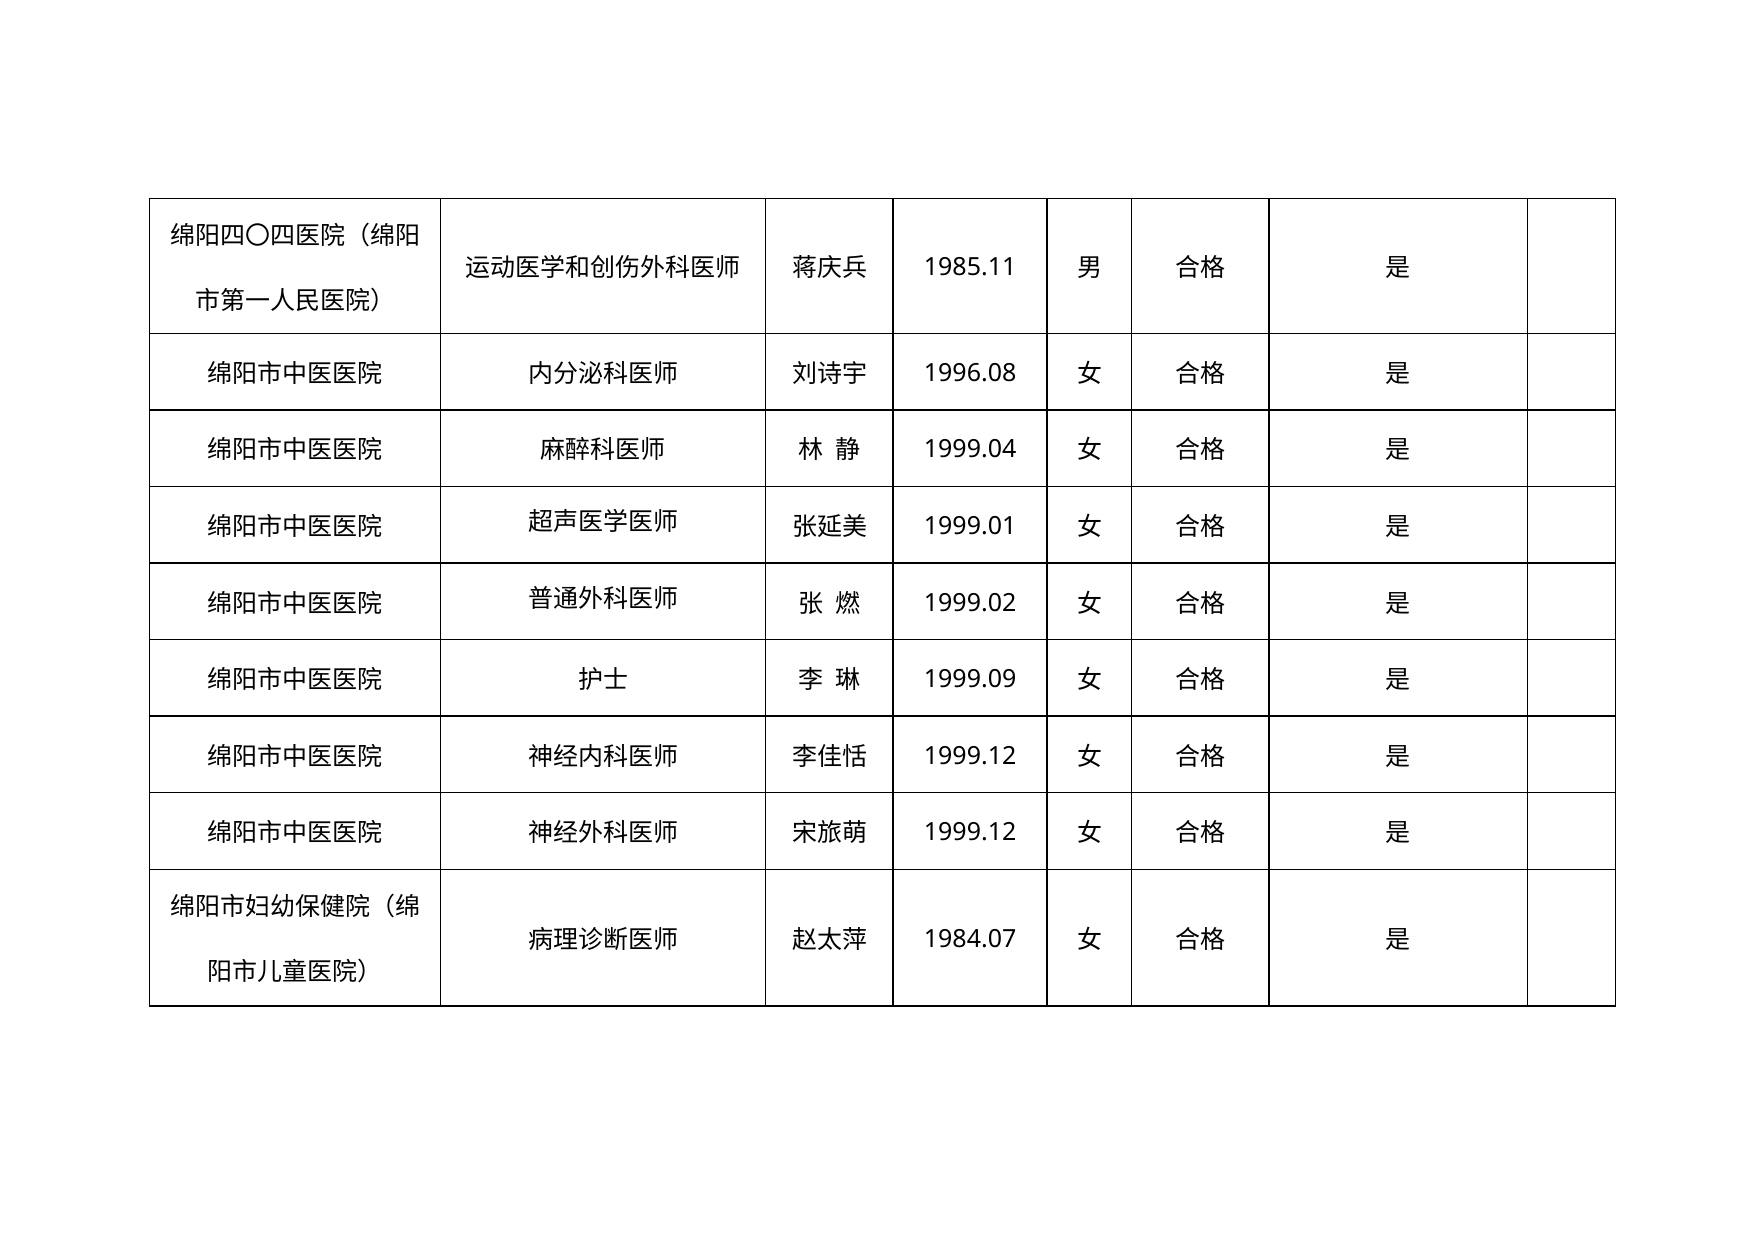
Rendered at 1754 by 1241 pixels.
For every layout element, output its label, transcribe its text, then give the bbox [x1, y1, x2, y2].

table_cell 是 [1270, 870, 1527, 1005]
table_cell 女 [1048, 334, 1131, 409]
table_cell 合格 [1132, 640, 1268, 715]
table_cell 护士 [441, 640, 765, 715]
table_cell 病理诊断医师 [441, 870, 765, 1005]
table_cell 1996.08 [894, 334, 1046, 409]
table_cell 1999.01 [894, 487, 1046, 562]
table_cell 张延美 [766, 487, 892, 562]
table_cell 绵阳四〇四医院（绵阳市第一人民医院） [150, 199, 440, 332]
table_cell 绵阳市中医医院 [150, 717, 440, 792]
table_cell [1528, 793, 1615, 868]
table_cell 合格 [1132, 870, 1268, 1005]
table_cell 是 [1270, 334, 1527, 409]
table_cell 是 [1270, 640, 1527, 715]
table_cell 合格 [1132, 334, 1268, 409]
table_cell 麻醉科医师 [441, 411, 765, 486]
table_cell 女 [1048, 717, 1131, 792]
table_cell 女 [1048, 870, 1131, 1005]
table_cell 绵阳市中医医院 [150, 487, 440, 562]
table_cell 绵阳市中医医院 [150, 334, 440, 409]
table_cell 绵阳市中医医院 [150, 640, 440, 715]
table_cell [1528, 487, 1615, 562]
table_cell 是 [1270, 564, 1527, 639]
table_cell [1528, 870, 1615, 1005]
table_cell 宋旅萌 [766, 793, 892, 868]
table_cell 1999.12 [894, 793, 1046, 868]
table_cell 绵阳市中医医院 [150, 793, 440, 868]
table_cell 绵阳市妇幼保健院（绵阳市儿童医院） [150, 870, 440, 1005]
table_cell 是 [1270, 717, 1527, 792]
table_cell 普通外科医师 [441, 564, 765, 639]
table_cell [1528, 640, 1615, 715]
table_cell 合格 [1132, 411, 1268, 486]
table_cell 是 [1270, 199, 1527, 332]
table_cell 刘诗宇 [766, 334, 892, 409]
table_cell 绵阳市中医医院 [150, 411, 440, 486]
table_cell [1528, 334, 1615, 409]
table_cell 女 [1048, 640, 1131, 715]
table_cell 张 燃 [766, 564, 892, 639]
table_cell 1985.11 [894, 199, 1046, 332]
table_cell 绵阳市中医医院 [150, 564, 440, 639]
table_cell [1528, 411, 1615, 486]
table_cell 李佳恬 [766, 717, 892, 792]
table_cell 合格 [1132, 793, 1268, 868]
table_cell 1984.07 [894, 870, 1046, 1005]
table_cell 女 [1048, 564, 1131, 639]
table_cell 超声医学医师 [441, 487, 765, 562]
table_cell 1999.02 [894, 564, 1046, 639]
table_cell 神经内科医师 [441, 717, 765, 792]
table_cell 李 琳 [766, 640, 892, 715]
table_cell 是 [1270, 793, 1527, 868]
table_cell 蒋庆兵 [766, 199, 892, 332]
table_cell 1999.09 [894, 640, 1046, 715]
table_cell [1528, 564, 1615, 639]
table_cell 1999.04 [894, 411, 1046, 486]
table_cell 合格 [1132, 199, 1268, 332]
table_cell 神经外科医师 [441, 793, 765, 868]
table_cell 运动医学和创伤外科医师 [441, 199, 765, 332]
table_cell 赵太萍 [766, 870, 892, 1005]
table_cell 内分泌科医师 [441, 334, 765, 409]
table_cell 林 静 [766, 411, 892, 486]
table_cell 合格 [1132, 487, 1268, 562]
table_cell 男 [1048, 199, 1131, 332]
table_cell 合格 [1132, 564, 1268, 639]
table_cell [1528, 717, 1615, 792]
table_cell 合格 [1132, 717, 1268, 792]
table_cell [1528, 199, 1615, 332]
table_cell 女 [1048, 793, 1131, 868]
table_cell 是 [1270, 487, 1527, 562]
table_cell 1999.12 [894, 717, 1046, 792]
table_cell 女 [1048, 411, 1131, 486]
table_cell 女 [1048, 487, 1131, 562]
table_cell 是 [1270, 411, 1527, 486]
